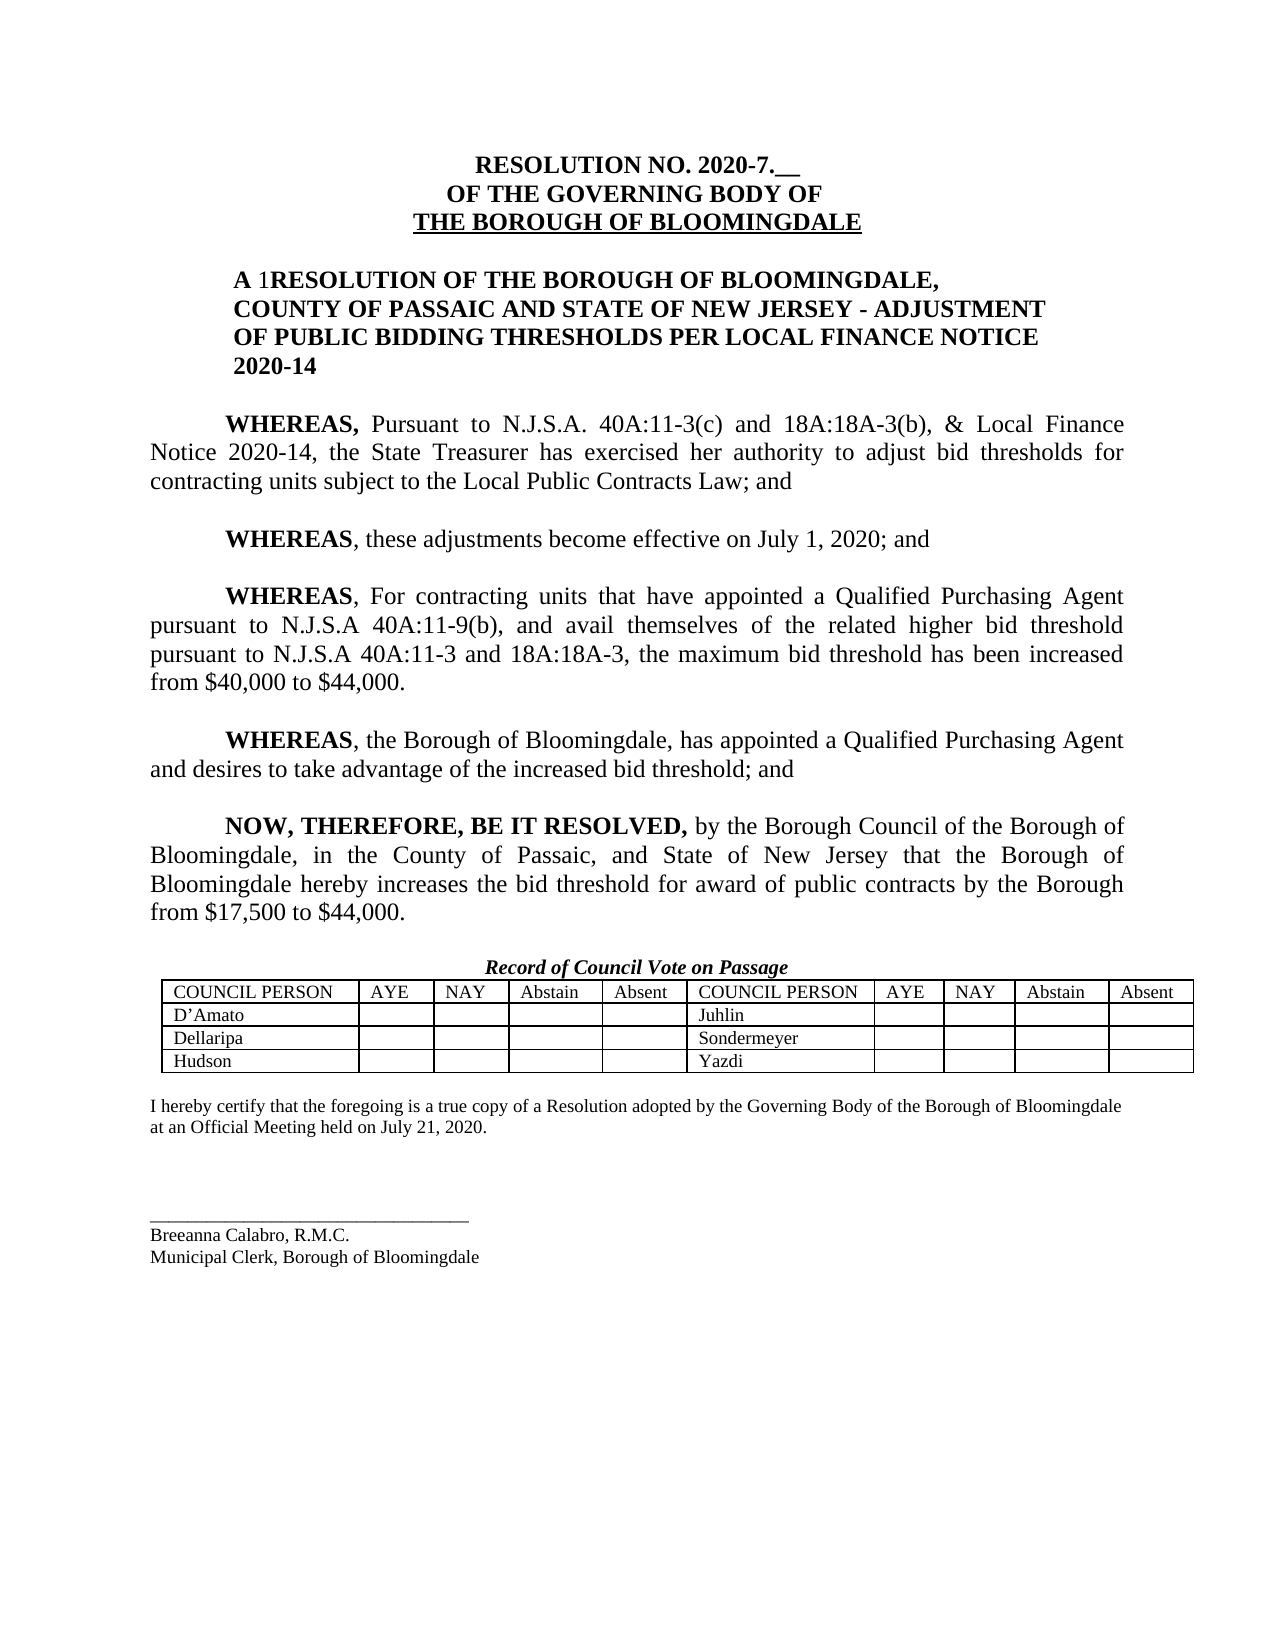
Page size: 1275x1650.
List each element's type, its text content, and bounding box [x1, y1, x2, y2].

table_cell Hudson [163, 1050, 358, 1072]
table_cell [510, 1050, 602, 1072]
table_header Absent [603, 981, 686, 1002]
table_cell [360, 1004, 433, 1025]
table_cell [1016, 1050, 1108, 1072]
table_cell D’Amato [163, 1004, 358, 1025]
table_cell [875, 1004, 943, 1025]
table_cell [1110, 1004, 1193, 1025]
table_cell [1110, 1050, 1193, 1072]
text A RESOLUTION OF THE BOROUGH OF BLOOMINGDALE, COUNTY OF PASSAIC AND STATE OF NEW JERSEY - Adjustment of Public Bidding Thresholds PER LOCAL FINANCE NOTICE 2020-14 [233, 265, 1047, 380]
table_cell [945, 1027, 1014, 1048]
table_header aye [360, 981, 433, 1002]
text OF THE GOVERNING BODY OF THE BOROUGH OF BLOOMINGDALE [150, 179, 1125, 236]
text Breeanna Calabro, R.M.C. [150, 1224, 1125, 1246]
table_cell Yazdi [688, 1050, 874, 1072]
table_cell [875, 1027, 943, 1048]
table_header Council person [688, 981, 874, 1002]
table_cell [360, 1027, 433, 1048]
table_cell [1016, 1004, 1108, 1025]
table_header aye [875, 981, 943, 1002]
table_cell [510, 1027, 602, 1048]
table_cell [510, 1004, 602, 1025]
table_cell [1110, 1027, 1193, 1048]
table_cell [435, 1050, 508, 1072]
table_cell Sondermeyer [688, 1027, 874, 1048]
table_cell [603, 1027, 686, 1048]
table_header nay [435, 981, 508, 1002]
table_header nay [945, 981, 1014, 1002]
table_cell [603, 1050, 686, 1072]
table_cell [435, 1004, 508, 1025]
text WHEREAS, For contracting units that have appointed a Qualified Purchasing Agent pursuant to N.J.S.A 40A:11-9(b), and avail themselves of the related higher bid threshold pursuant to N.J.S.A 40A:11-3 and 18A:18A-3, the maximum bid threshold has been increased from $40,000 to $44,000. [150, 581, 1125, 696]
table_cell [360, 1050, 433, 1072]
text WHEREAS, these adjustments become effective on July 1, 2020; and [150, 524, 1125, 552]
table_cell [875, 1050, 943, 1072]
text WHEREAS, Pursuant to N.J.S.A. 40A:11-3(c) and 18A:18A-3(b), & Local Finance Notice 2020-14, the State Treasurer has exercised her authority to adjust bid thresholds for contracting units subject to the Local Public Contracts Law; and [150, 409, 1125, 495]
text Municipal Clerk, Borough of Bloomingdale [150, 1246, 1125, 1267]
table_cell Dellaripa [163, 1027, 358, 1048]
table_cell [1016, 1027, 1108, 1048]
table_header Council person [163, 981, 358, 1002]
table_cell [435, 1027, 508, 1048]
table_cell [945, 1004, 1014, 1025]
text I hereby certify that the foregoing is a true copy of a Resolution adopted by the Governing Body of the Borough of Bloomingdale at an Official Meeting held on July 21, 2020. [150, 1095, 1125, 1138]
table_header Abstain [1016, 981, 1108, 1002]
text WHEREAS, the Borough of Bloomingdale, has appointed a Qualified Purchasing Agent and desires to take advantage of the increased bid threshold; and [150, 725, 1125, 782]
table_cell [603, 1004, 686, 1025]
text RESOLUTION NO. 2020-7.__ [150, 150, 1125, 179]
table_header Abstain [510, 981, 602, 1002]
table_header Absent [1110, 981, 1193, 1002]
text __________________________________ [150, 1202, 1125, 1224]
table_cell Juhlin [688, 1004, 874, 1025]
text NOW, THEREFORE, BE IT RESOLVED, by the Borough Council of the Borough of Bloomingdale, in the County of Passaic, and State of New Jersey that the Borough of Bloomingdale hereby increases the bid threshold for award of public contracts by the Borough from $17,500 to $44,000. [150, 811, 1125, 926]
text Record of Council Vote on Passage [150, 955, 1125, 979]
table_cell [945, 1050, 1014, 1072]
